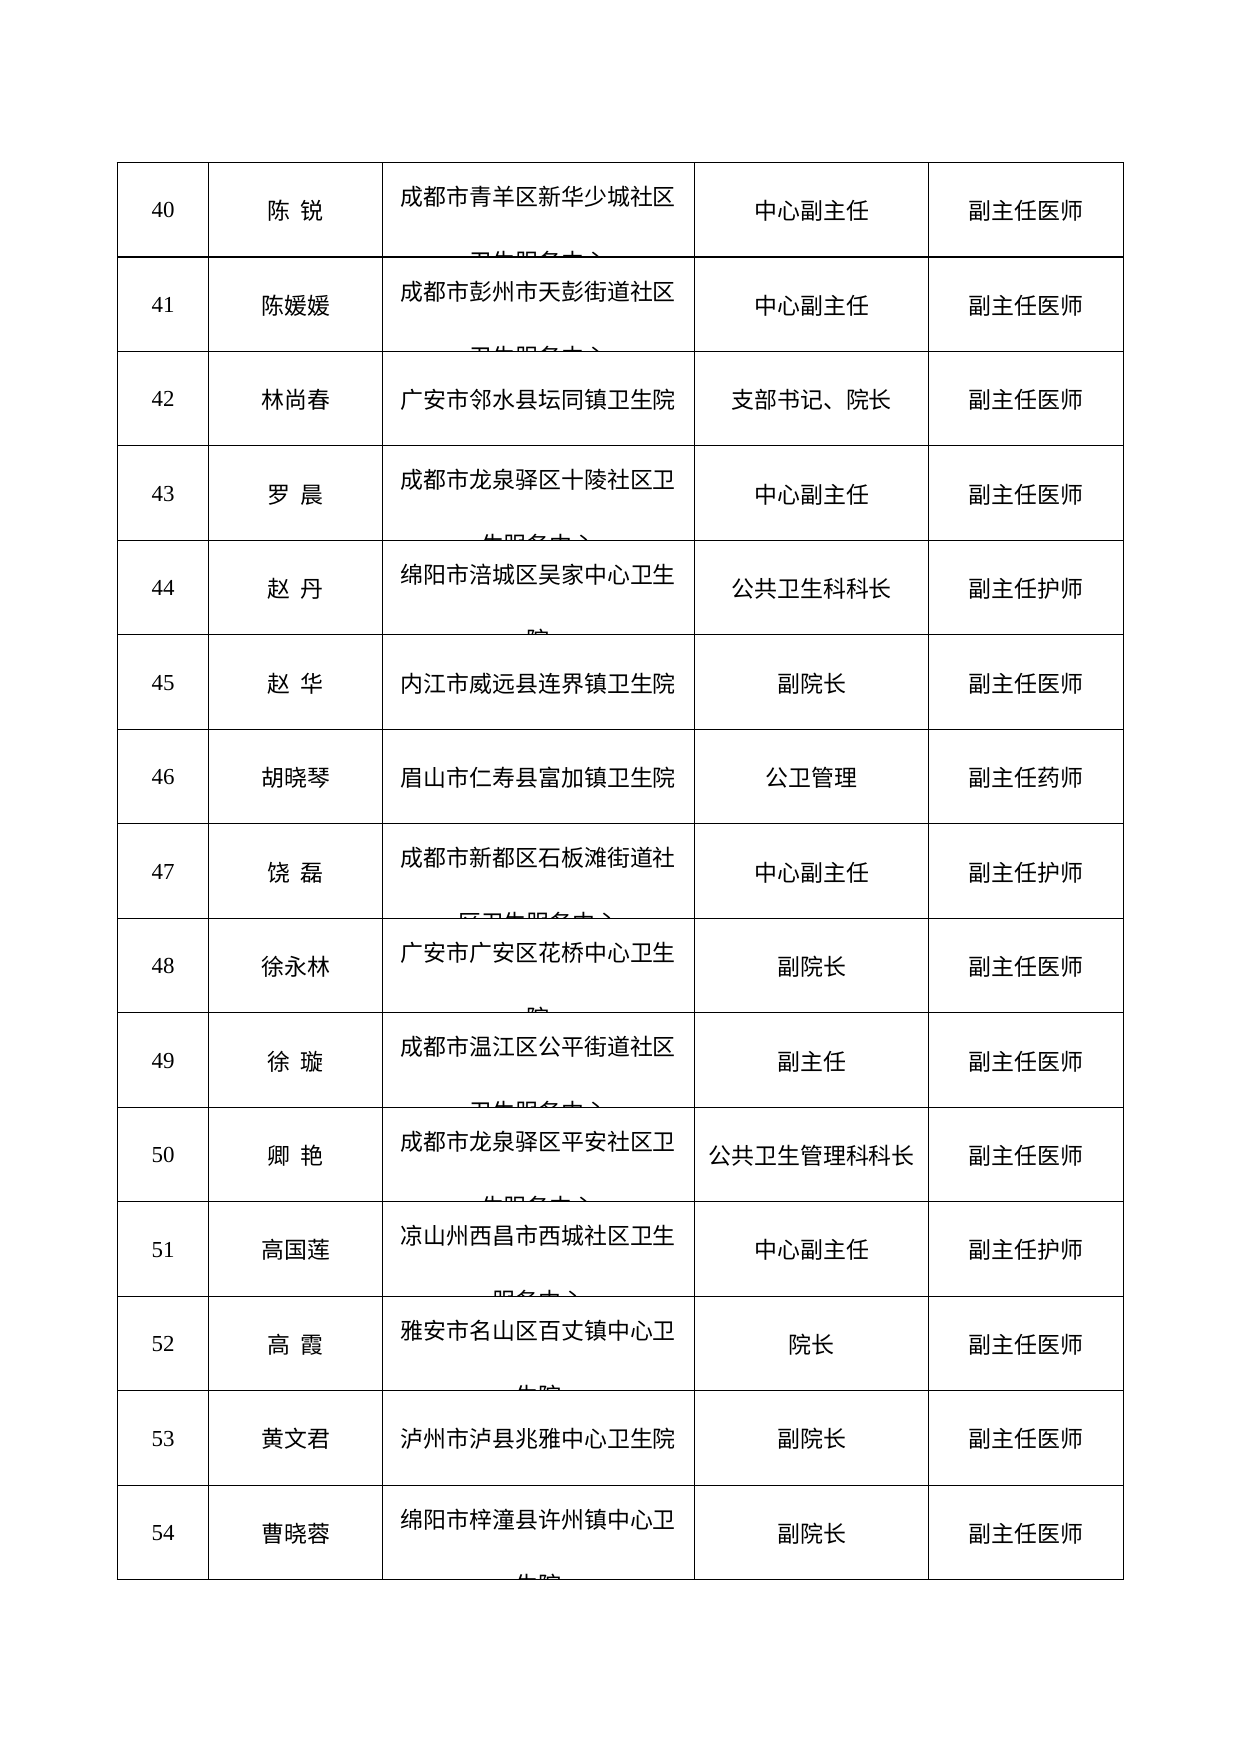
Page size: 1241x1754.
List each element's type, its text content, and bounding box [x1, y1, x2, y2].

table_cell 副主任医师 [929, 1391, 1123, 1485]
table_cell 45 [118, 635, 208, 729]
table_cell 徐 璇 [209, 1013, 382, 1107]
table_cell 49 [118, 1013, 208, 1107]
table_cell 副院长 [695, 635, 928, 729]
table_cell 43 [118, 446, 208, 540]
table_cell 广安市邻水县坛同镇卫生院 [383, 352, 694, 445]
table_cell 53 [118, 1391, 208, 1485]
table_cell 40 [118, 163, 208, 256]
table_cell 中心副主任 [695, 824, 928, 918]
table_cell 广安市广安区花桥中心卫生院 [383, 919, 694, 1012]
table_cell 雅安市名山区百丈镇中心卫生院 [383, 1297, 694, 1390]
table_cell 中心副主任 [695, 1202, 928, 1296]
table_cell 52 [118, 1297, 208, 1390]
table_cell 副主任医师 [929, 919, 1123, 1012]
table_cell 副院长 [695, 1391, 928, 1485]
table_cell 中心副主任 [695, 258, 928, 351]
table_cell 高国莲 [209, 1202, 382, 1296]
table_cell 高 霞 [209, 1297, 382, 1390]
table_cell 成都市青羊区新华少城社区卫生服务中心 [383, 163, 694, 256]
table_cell 院长 [695, 1297, 928, 1390]
table_cell 50 [118, 1108, 208, 1201]
table_cell 中心副主任 [695, 163, 928, 256]
table_cell 副主任医师 [929, 1297, 1123, 1390]
table_cell 副主任护师 [929, 541, 1123, 634]
table_cell 支部书记、院长 [695, 352, 928, 445]
table_cell 胡晓琴 [209, 730, 382, 823]
table_cell 46 [118, 730, 208, 823]
table_cell 成都市温江区公平街道社区卫生服务中心 [383, 1013, 694, 1107]
table_cell 副主任医师 [929, 258, 1123, 351]
table_cell 凉山州西昌市西城社区卫生服务中心 [383, 1202, 694, 1296]
table_cell 51 [118, 1202, 208, 1296]
table_cell 泸州市泸县兆雅中心卫生院 [383, 1391, 694, 1485]
table_cell 47 [118, 824, 208, 918]
table_cell 公卫管理 [695, 730, 928, 823]
table_cell 副主任医师 [929, 446, 1123, 540]
table_cell 绵阳市涪城区吴家中心卫生院 [383, 541, 694, 634]
table_cell 48 [118, 919, 208, 1012]
table_cell 副主任药师 [929, 730, 1123, 823]
table_cell 眉山市仁寿县富加镇卫生院 [383, 730, 694, 823]
table_cell 卿 艳 [209, 1108, 382, 1201]
table_cell 陈媛媛 [209, 258, 382, 351]
table_cell 陈 锐 [209, 163, 382, 256]
table_cell 公共卫生科科长 [695, 541, 928, 634]
table_cell 副院长 [695, 919, 928, 1012]
table_cell 赵 丹 [209, 541, 382, 634]
table_cell 副主任医师 [929, 1108, 1123, 1201]
table_cell 成都市龙泉驿区十陵社区卫生服务中心 [383, 446, 694, 540]
table_cell 41 [118, 258, 208, 351]
table_cell 副主任护师 [929, 1202, 1123, 1296]
table_cell 44 [118, 541, 208, 634]
table_cell 副院长 [695, 1486, 928, 1579]
table_cell 徐永林 [209, 919, 382, 1012]
table_cell 成都市新都区石板滩街道社区卫生服务中心 [383, 824, 694, 918]
table_cell 成都市龙泉驿区平安社区卫生服务中心 [383, 1108, 694, 1201]
table_cell 公共卫生管理科科长 [695, 1108, 928, 1201]
table_cell 副主任医师 [929, 635, 1123, 729]
table_cell 成都市彭州市天彭街道社区卫生服务中心 [383, 258, 694, 351]
table_cell 饶 磊 [209, 824, 382, 918]
table_cell 54 [118, 1486, 208, 1579]
table_cell 赵 华 [209, 635, 382, 729]
table_cell 曹晓蓉 [209, 1486, 382, 1579]
table_cell 中心副主任 [695, 446, 928, 540]
table_cell 副主任医师 [929, 352, 1123, 445]
table_cell 副主任医师 [929, 163, 1123, 256]
table_cell 罗 晨 [209, 446, 382, 540]
table_cell 副主任 [695, 1013, 928, 1107]
table_cell 副主任护师 [929, 824, 1123, 918]
table_cell 内江市威远县连界镇卫生院 [383, 635, 694, 729]
table_cell 副主任医师 [929, 1486, 1123, 1579]
table_cell 林尚春 [209, 352, 382, 445]
table_cell 42 [118, 352, 208, 445]
table_cell 绵阳市梓潼县许州镇中心卫生院 [383, 1486, 694, 1579]
table_cell 副主任医师 [929, 1013, 1123, 1107]
table_cell 黄文君 [209, 1391, 382, 1485]
